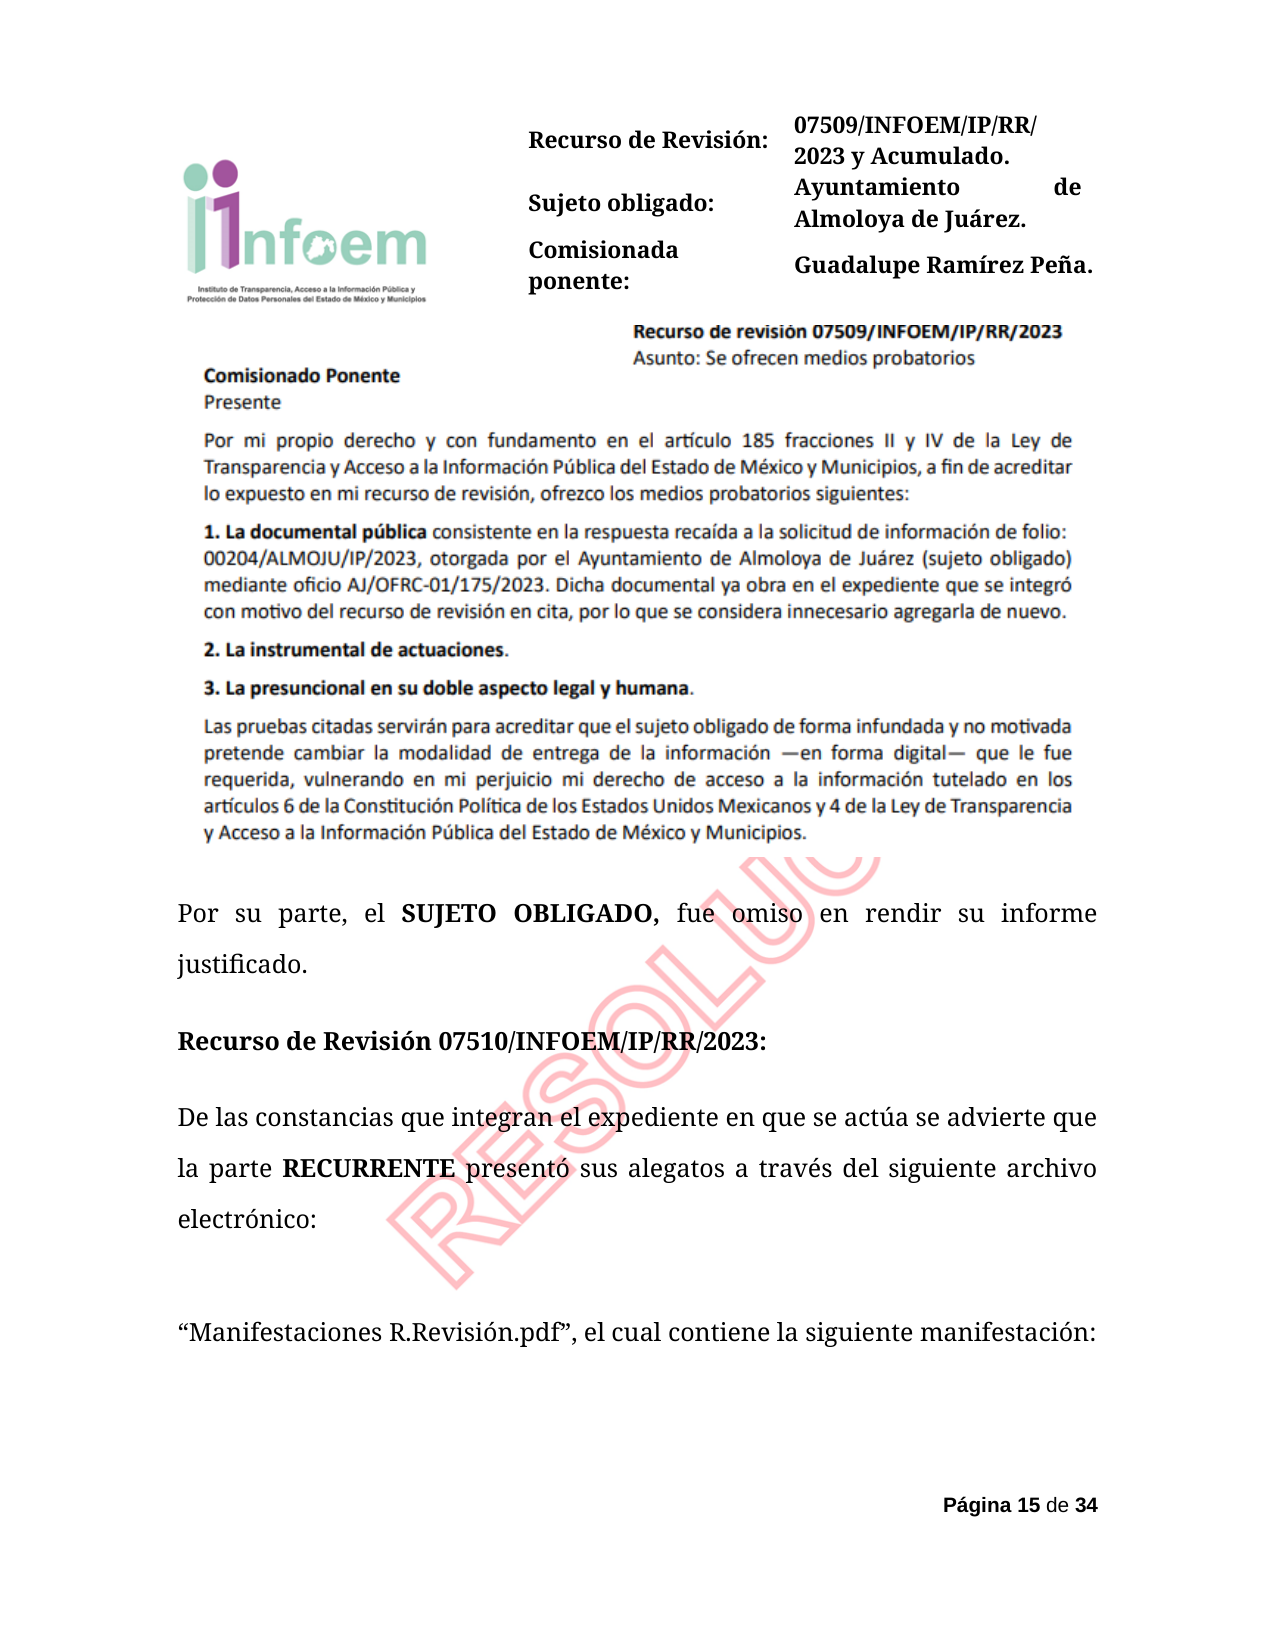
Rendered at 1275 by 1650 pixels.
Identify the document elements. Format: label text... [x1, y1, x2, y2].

picture [63, 99, 1275, 1650]
text Por su parte, el SUJETO OBLIGADO, fue omiso en rendir su informe justificado. [177, 896, 1098, 981]
text De las constancias que integran el expediente en que se actúa se advierte que la parte RECURRENTE presentó sus alegatos a través del siguiente archivo electrónico: [177, 1099, 1098, 1235]
text “Manifestaciones R.Revisión.pdf”, el cual contiene la siguiente manifestación: [177, 1277, 1098, 1349]
text Recurso de Revisión 07510/INFOEM/IP/RR/2023: [177, 1023, 1098, 1057]
